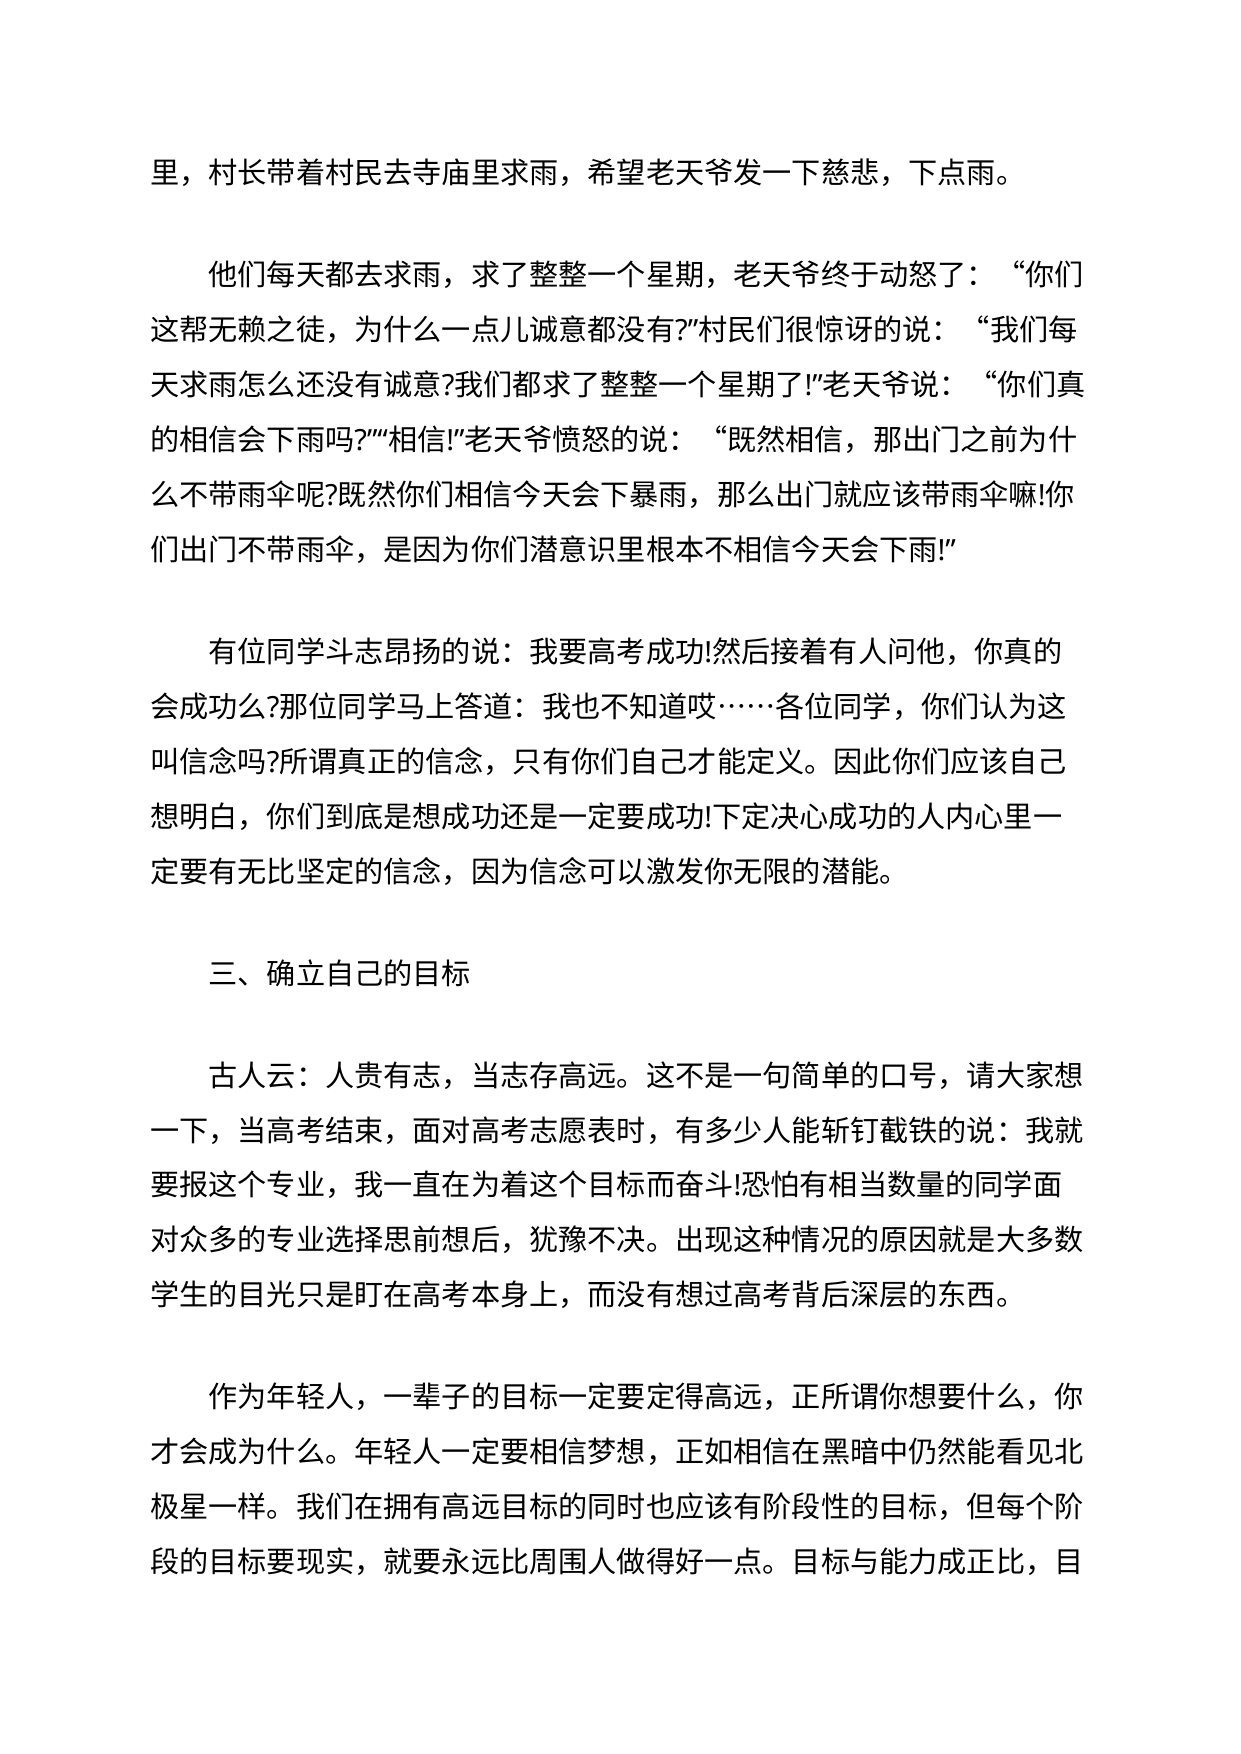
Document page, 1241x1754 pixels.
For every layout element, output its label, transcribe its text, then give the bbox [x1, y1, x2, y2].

text 古人云：人贵有志，当志存高远。这不是一句简单的口号，请大家想一下，当高考结束，面对高考志愿表时，有多少人能斩钉截铁的说：我就要报这个专业，我一直在为着这个目标而奋斗!恐怕有相当数量的同学面对众多的专业选择思前想后，犹豫不决。出现这种情况的原因就是大多数学生的目光只是盯在高考本身上，而没有想过高考背后深层的东西。 [150, 1052, 1090, 1314]
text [150, 1374, 1090, 1581]
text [150, 150, 1090, 192]
text 三、确立自己的目标 [150, 950, 1090, 993]
text 他们每天都去求雨，求了整整一个星期，老天爷终于动怒了：“你们这帮无赖之徒，为什么一点儿诚意都没有?”村民们很惊讶的说：“我们每天求雨怎么还没有诚意?我们都求了整整一个星期了!”老天爷说：“你们真的相信会下雨吗?”“相信!”老天爷愤怒的说：“既然相信，那出门之前为什么不带雨伞呢?既然你们相信今天会下暴雨，那么出门就应该带雨伞嘛!你们出门不带雨伞，是因为你们潜意识里根本不相信今天会下雨!” [150, 252, 1090, 569]
text 有位同学斗志昂扬的说：我要高考成功!然后接着有人问他，你真的会成功么?那位同学马上答道：我也不知道哎……各位同学，你们认为这叫信念吗?所谓真正的信念，只有你们自己才能定义。因此你们应该自己想明白，你们到底是想成功还是一定要成功!下定决心成功的人内心里一定要有无比坚定的信念，因为信念可以激发你无限的潜能。 [150, 629, 1090, 891]
